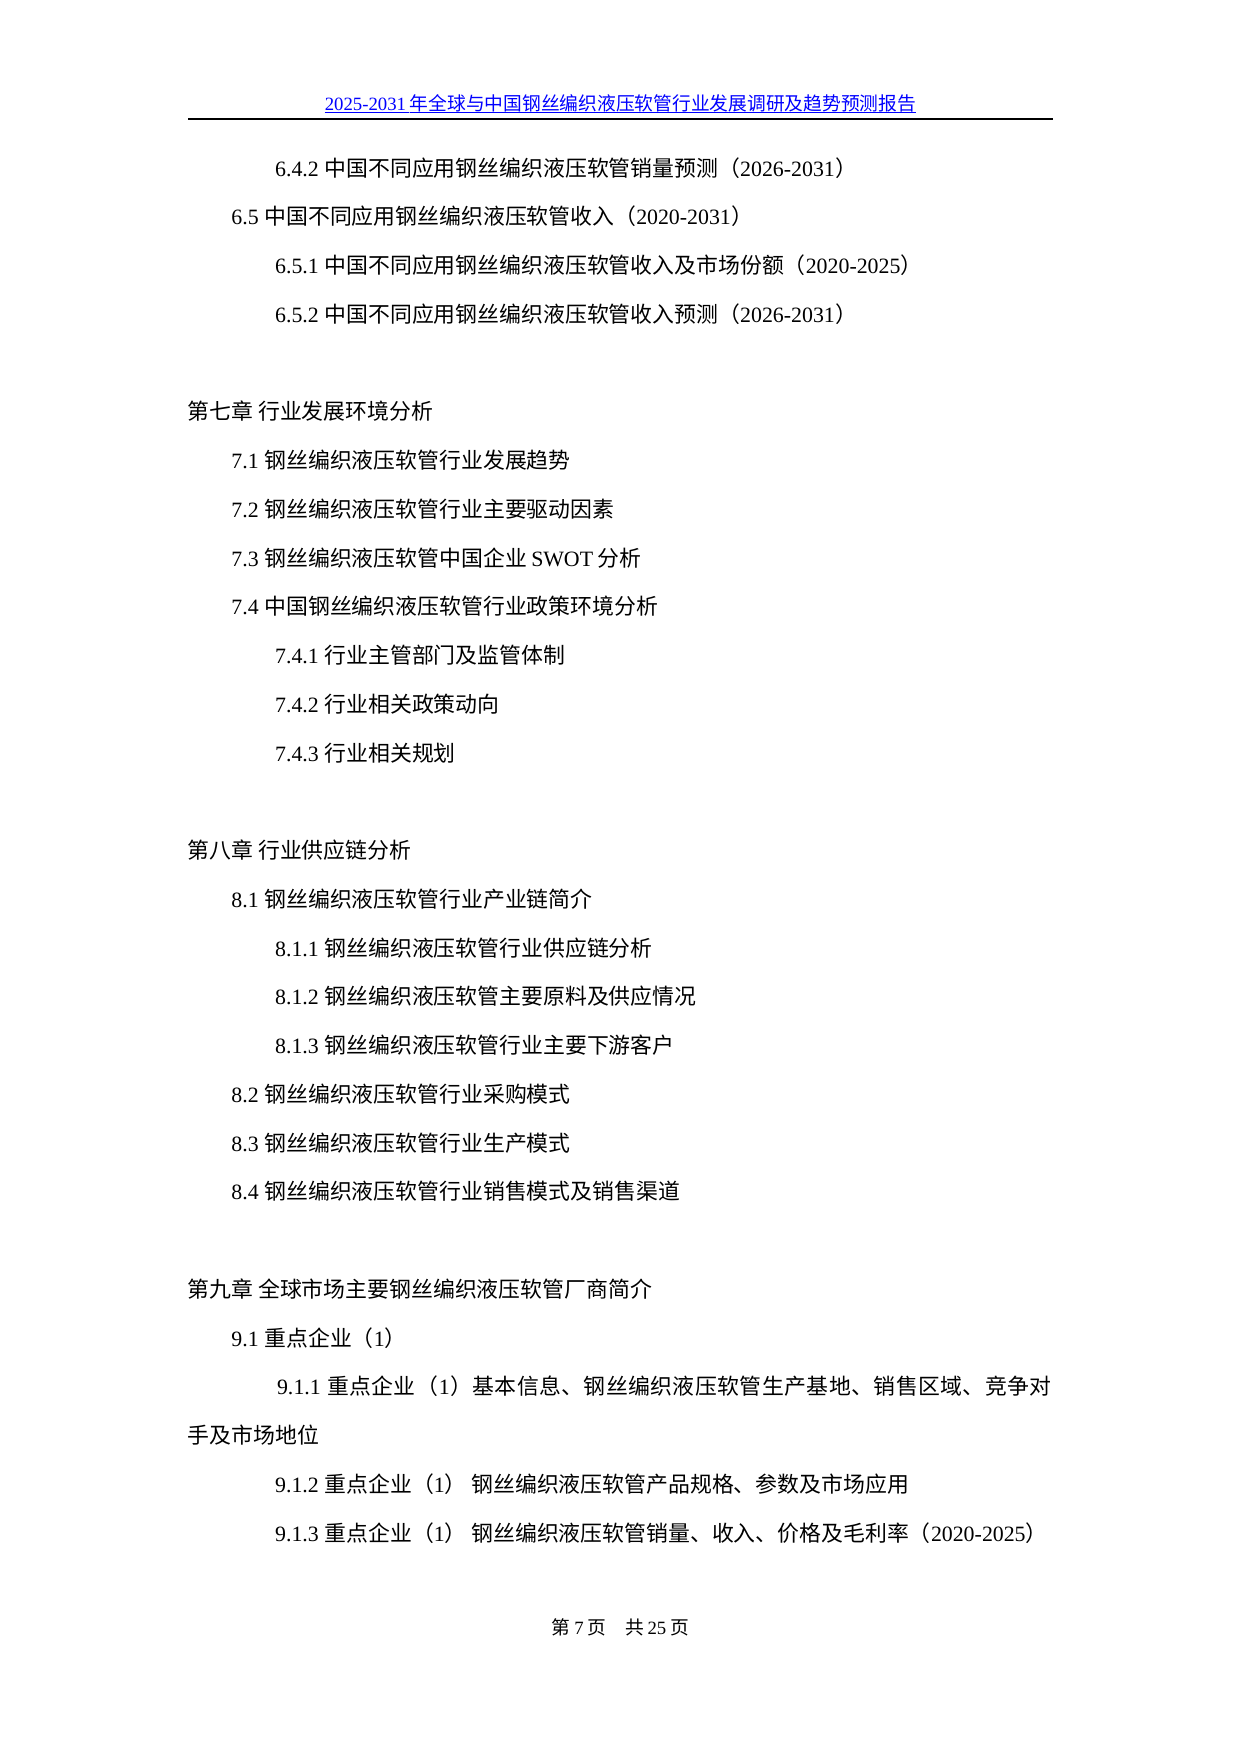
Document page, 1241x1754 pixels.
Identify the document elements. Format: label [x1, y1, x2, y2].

text [187, 150, 1053, 1548]
